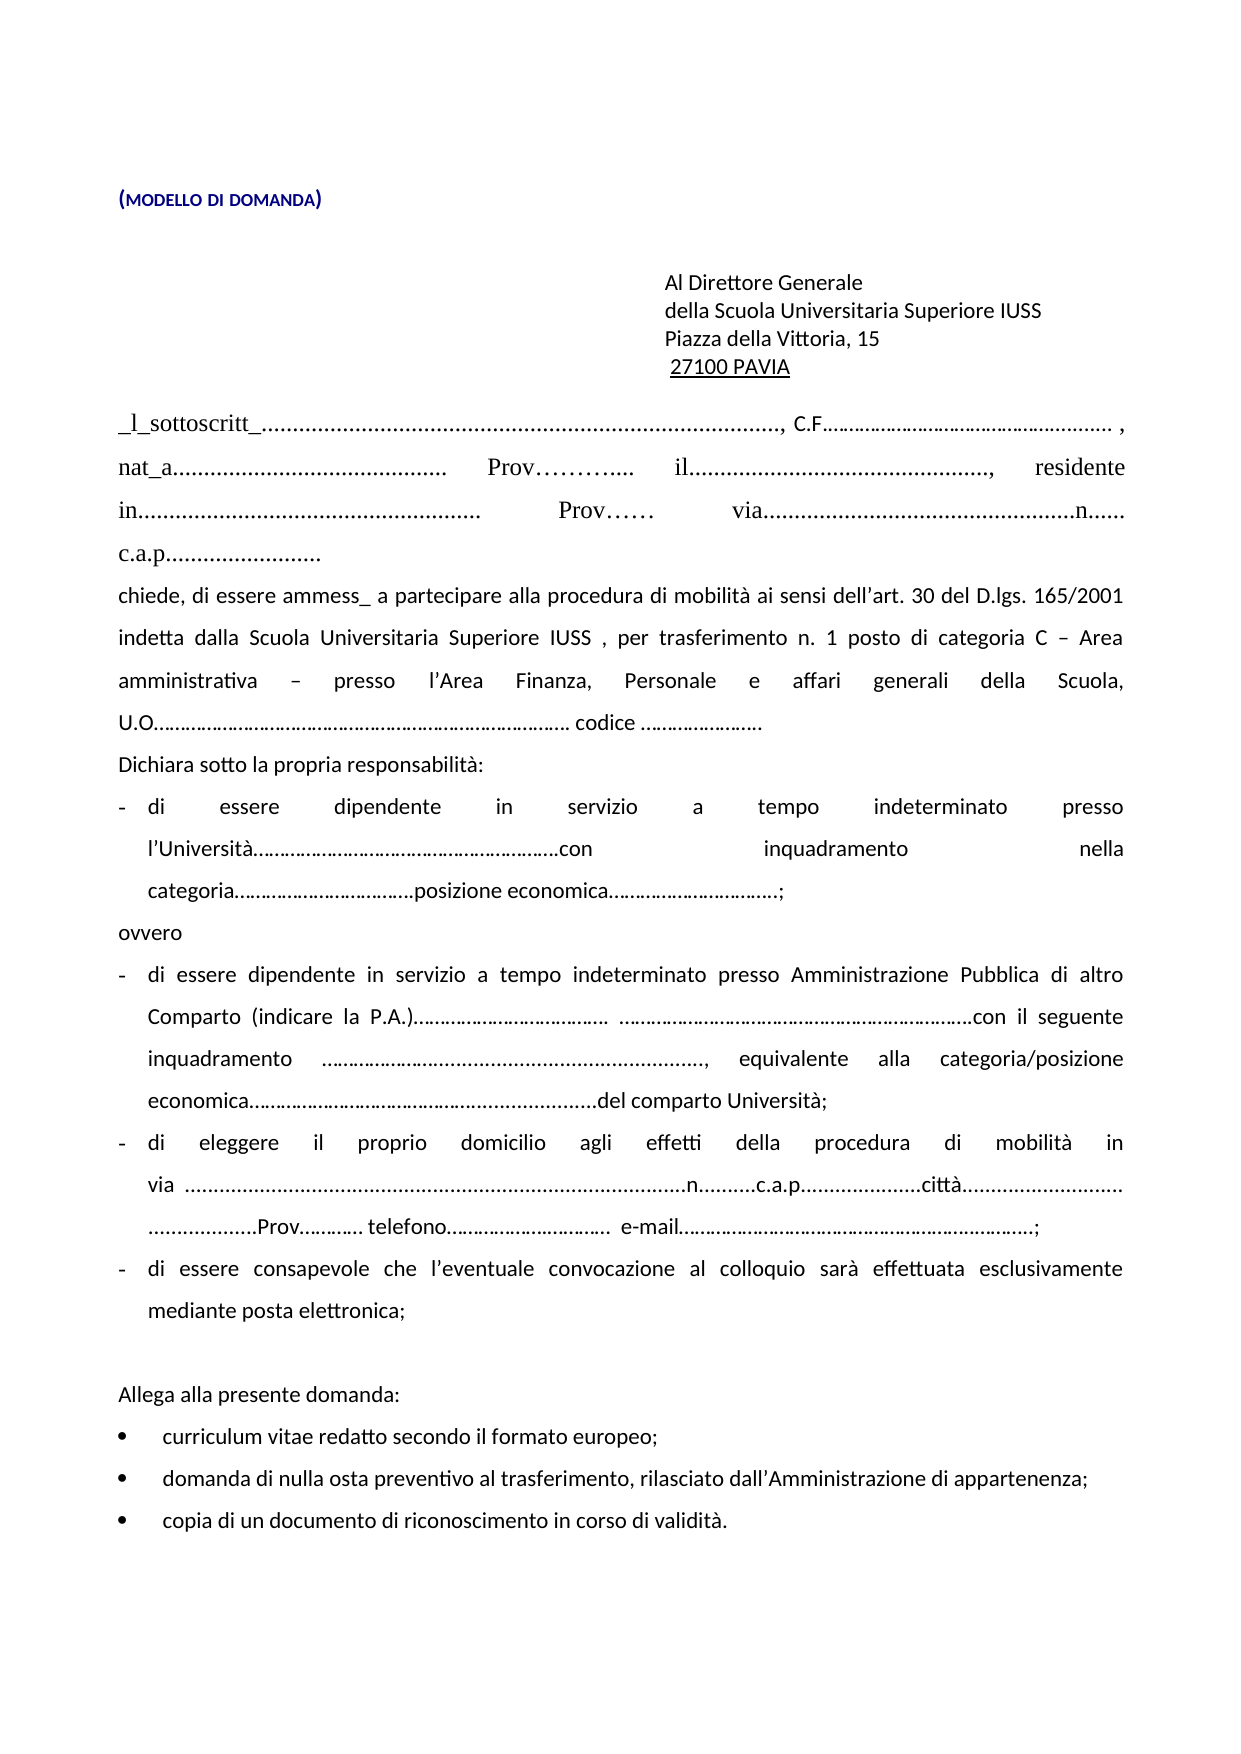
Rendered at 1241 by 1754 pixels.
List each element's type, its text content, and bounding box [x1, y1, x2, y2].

list domanda di nulla osta preventivo al trasferimento, rilasciato dall’Amministrazione di appartenenza; [118, 1464, 1125, 1492]
list curriculum vitae redatto secondo il formato europeo; [118, 1422, 1125, 1450]
text Piazza della Vittoria, 15 [664, 324, 1125, 352]
text ovvero [118, 918, 1125, 946]
text Allega alla presente domanda: [118, 1380, 1125, 1408]
list di eleggere il proprio domicilio agli effetti della procedura di mobilità in via .......................................................................................n..........c.a.p.....................città...............................................Prov………… telefono……………….………… e-mail………………………………………………..………..; [118, 1128, 1125, 1240]
list di essere consapevole che l’eventuale convocazione al colloquio sarà effettuata esclusivamente mediante posta elettronica; [118, 1254, 1125, 1324]
list di essere dipendente in servizio a tempo indeterminato presso l’Università………………………………………………….con inquadramento nella categoria…………………………….posizione economica…………………………..; [118, 792, 1125, 904]
text 27100 PAVIA [664, 352, 1125, 380]
text Al Direttore Generale [664, 268, 1125, 296]
list di essere dipendente in servizio a tempo indeterminato presso Amministrazione Pubblica di altro Comparto (indicare la P.A.)………………………………. ………………………………………………………….con il seguente inquadramento …………………..............................................., equivalente alla categoria/posizione economica……………………………………......................del comparto Università; [118, 960, 1125, 1114]
text _l_sottoscritt_..................................................................................., C.F.……………………………………........... , nat_a............................................ Prov……….... il................................................, residente in....................................................... Prov…… via..................................................n...... c.a.p......................... [118, 408, 1125, 567]
list copia di un documento di riconoscimento in corso di validità. [118, 1506, 1125, 1534]
text chiede, di essere ammess_ a partecipare alla procedura di mobilità ai sensi dell’art. 30 del D.lgs. 165/2001 indetta dalla Scuola Universitaria Superiore IUSS , per trasferimento n. 1 posto di categoria C – Area amministrativa – presso l’Area Finanza, Personale e affari generali della Scuola, U.O……………………………………………………………………. codice ………………….. [118, 581, 1125, 736]
text della Scuola Universitaria Superiore IUSS [664, 296, 1125, 324]
text Dichiara sotto la propria responsabilità: [118, 750, 1125, 778]
text (modello di domanda) [118, 184, 1122, 212]
